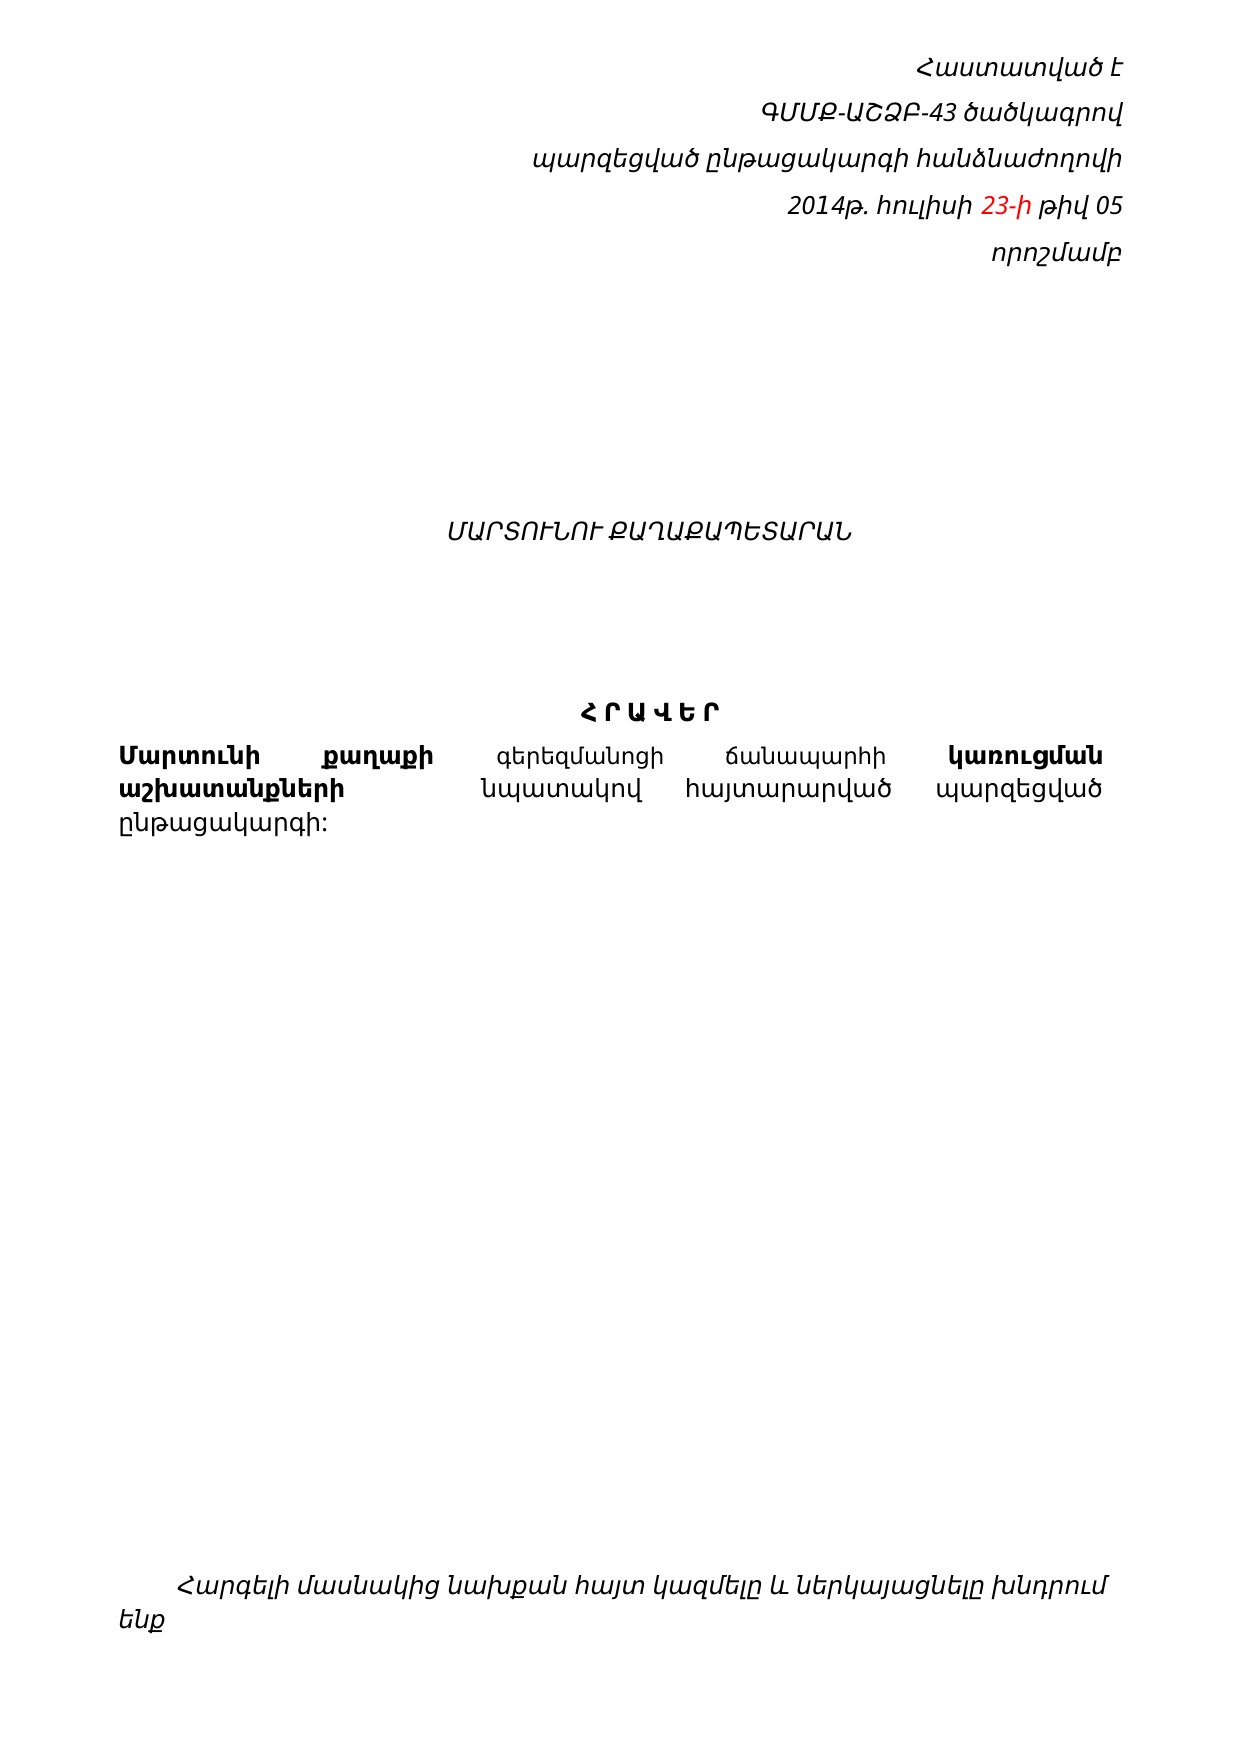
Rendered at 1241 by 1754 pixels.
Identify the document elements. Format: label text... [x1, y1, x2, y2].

text Մարտունի քաղաքի գերեզմանոցի ճանապարհի կառուցման աշխատանքների նպատակով հայտարարված պարզեցված ընթացակարգի: [118, 741, 1103, 838]
text 2014թ. հուլիսի 23-ի թիվ 05 [118, 188, 1123, 222]
text ՄԱՐՏՈՒՆՈՒ ՔԱՂԱՔԱՊԵՏԱՐԱՆ [118, 513, 1123, 548]
text Հ Ր Ա Վ Ե Ր [118, 694, 1123, 728]
text ԳՄՄՔ-ԱՇՁԲ-43 ծածկագրով [118, 94, 1123, 128]
text որոշմամբ [118, 234, 1123, 268]
text պարզեցված ընթացակարգի հանձնաժողովի [118, 141, 1123, 175]
text Հաստատված է [118, 53, 1123, 82]
text Հարգելի մասնակից նախքան հայտ կազմելը և ներկայացնելը խնդրում ենք [118, 1567, 1122, 1636]
